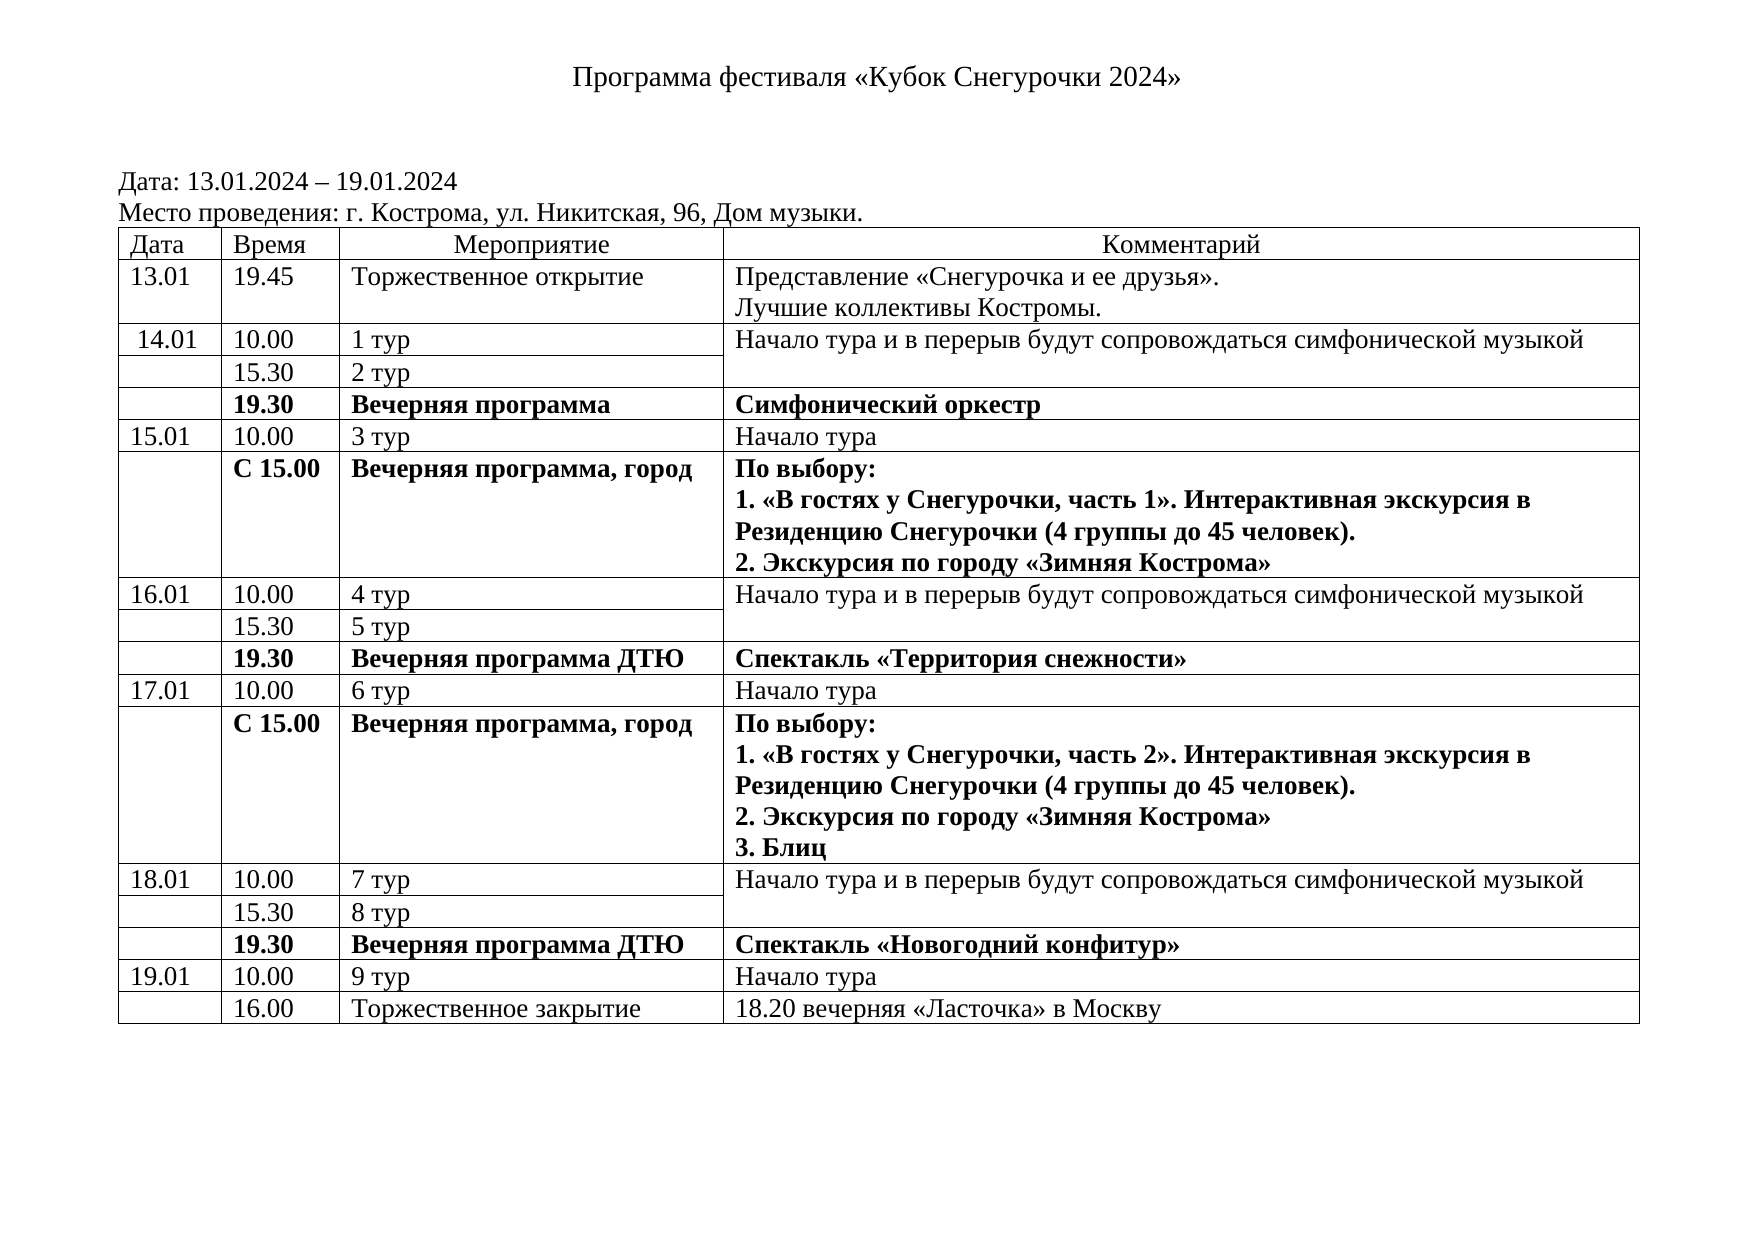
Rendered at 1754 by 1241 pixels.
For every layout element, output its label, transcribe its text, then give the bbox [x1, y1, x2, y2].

table_cell Торжественное открытие [340, 260, 723, 322]
table_cell По выбору: 1. «В гостях у Снегурочки, часть 2». Интерактивная экскурсия в Резиденцию Снегурочки (4 группы до 45 человек). 2. Экскурсия по городу «Зимняя Кострома» 3. Блиц [724, 707, 1639, 862]
table_cell Спектакль «Новогодний конфитур» [724, 928, 1639, 959]
table_cell [119, 610, 221, 641]
table_cell [119, 928, 221, 959]
table_cell 19.30 [222, 642, 339, 673]
table_cell С 15.00 [222, 452, 339, 577]
table_cell 3 тур [340, 420, 723, 451]
table_cell [119, 707, 221, 862]
table_cell Начало тура [724, 420, 1639, 451]
table_cell [119, 642, 221, 673]
table_cell Представление «Снегурочка и ее друзья». Лучшие коллективы Костромы. [724, 260, 1639, 322]
table_cell Спектакль «Территория снежности» [724, 642, 1639, 673]
table_cell Вечерняя программа ДТЮ [340, 642, 723, 673]
table_cell [119, 388, 221, 419]
table_cell 16.00 [222, 992, 339, 1023]
table_cell 1 тур [340, 324, 723, 355]
table_cell Вечерняя программа, город [340, 452, 723, 577]
table_cell [119, 452, 221, 577]
table_cell 14.01 [119, 324, 221, 355]
table_cell 15.30 [222, 896, 339, 927]
table_header Время [222, 228, 339, 259]
table_cell 6 тур [340, 675, 723, 706]
table_cell [119, 992, 221, 1023]
table_cell 15.30 [222, 356, 339, 387]
table_cell Начало тура [724, 675, 1639, 706]
table_cell Начало тура и в перерыв будут сопровождаться симфонической музыкой [724, 324, 1639, 387]
table_cell 7 тур [340, 864, 723, 894]
table_cell 18.20 вечерняя «Ласточка» в Москву [724, 992, 1639, 1023]
text Программа фестиваля «Кубок Снегурочки 2024» [118, 59, 1636, 93]
table_cell 10.00 [222, 675, 339, 706]
table_header Дата [119, 228, 221, 259]
table_cell 13.01 [119, 260, 221, 322]
table_cell 10.00 [222, 420, 339, 451]
table_cell 19.30 [222, 928, 339, 959]
table_cell 19.01 [119, 960, 221, 991]
table_cell 10.00 [222, 578, 339, 609]
table_cell Вечерняя программа ДТЮ [340, 928, 723, 959]
table_cell 10.00 [222, 864, 339, 894]
table_cell 19.30 [222, 388, 339, 419]
table_cell Начало тура и в перерыв будут сопровождаться симфонической музыкой [724, 864, 1639, 927]
table_cell 2 тур [340, 356, 723, 387]
table_cell 10.00 [222, 960, 339, 991]
text Место проведения: г. Кострома, ул. Никитская, 96, Дом музыки. [118, 196, 1636, 227]
table_cell 15.01 [119, 420, 221, 451]
table_cell 10.00 [222, 324, 339, 355]
table_header Мероприятие [340, 228, 723, 259]
table_cell Вечерняя программа [340, 388, 723, 419]
table_cell По выбору: 1. «В гостях у Снегурочки, часть 1». Интерактивная экскурсия в Резиденцию Снегурочки (4 группы до 45 человек). 2. Экскурсия по городу «Зимняя Кострома» [724, 452, 1639, 577]
table_cell [119, 896, 221, 927]
table_cell 5 тур [340, 610, 723, 641]
table_cell Вечерняя программа, город [340, 707, 723, 862]
table_cell Симфонический оркестр [724, 388, 1639, 419]
table_cell 17.01 [119, 675, 221, 706]
table_cell 9 тур [340, 960, 723, 991]
table_cell Начало тура и в перерыв будут сопровождаться симфонической музыкой [724, 578, 1639, 641]
table_cell 19.45 [222, 260, 339, 322]
table_cell [119, 356, 221, 387]
table_cell С 15.00 [222, 707, 339, 862]
table_cell Торжественное закрытие [340, 992, 723, 1023]
table_cell 8 тур [340, 896, 723, 927]
text Дата: 13.01.2024 – 19.01.2024 [118, 165, 1636, 196]
table_cell 15.30 [222, 610, 339, 641]
table_cell 16.01 [119, 578, 221, 609]
table_header Комментарий [724, 228, 1639, 259]
table_cell 4 тур [340, 578, 723, 609]
table_cell 18.01 [119, 864, 221, 894]
table_cell Начало тура [724, 960, 1639, 991]
